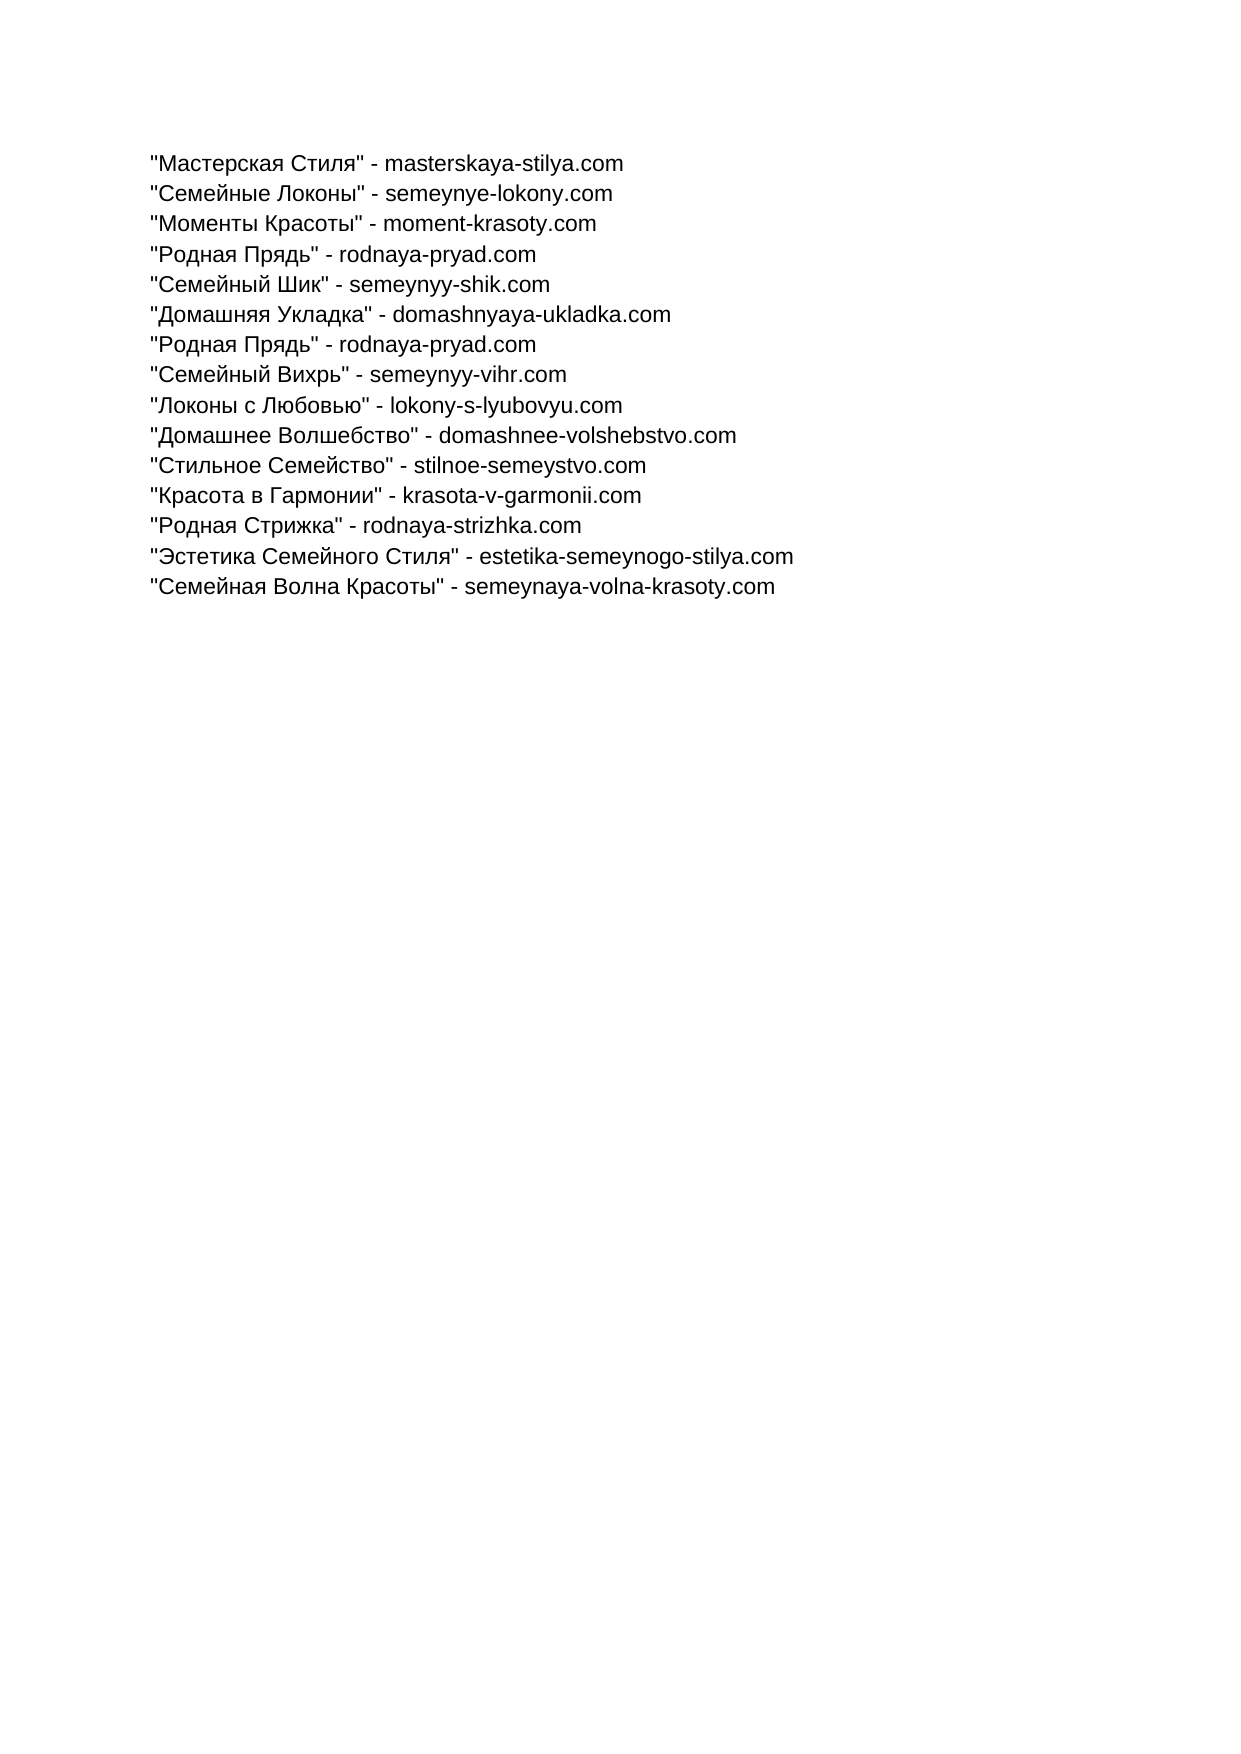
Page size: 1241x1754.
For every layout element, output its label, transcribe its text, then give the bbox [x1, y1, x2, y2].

text "Красота в Гармонии" - krasota-v-garmonii.com [150, 482, 1090, 509]
text "Семейная Волна Красоты" - semeynaya-volna-krasoty.com [150, 573, 1090, 599]
text "Родная Прядь" - rodnaya-pryad.com [150, 331, 1090, 358]
text "Семейный Шик" - semeynyy-shik.com [150, 271, 1090, 297]
text "Локоны с Любовью" - lokony-s-lyubovyu.com [150, 392, 1090, 418]
text "Родная Стрижка" - rodnaya-strizhka.com [150, 512, 1090, 539]
text "Эстетика Семейного Стиля" - estetika-semeynogo-stilya.com [150, 543, 1090, 569]
text "Семейные Локоны" - semeynye-lokony.com [150, 180, 1090, 207]
text "Домашняя Укладка" - domashnyaya-ukladka.com [150, 301, 1090, 327]
text "Стильное Семейство" - stilnoe-semeystvo.com [150, 452, 1090, 478]
text "Родная Прядь" - rodnaya-pryad.com [150, 241, 1090, 267]
text "Моменты Красоты" - moment-krasoty.com [150, 210, 1090, 237]
text "Семейный Вихрь" - semeynyy-vihr.com [150, 361, 1090, 388]
text "Мастерская Стиля" - masterskaya-stilya.com [150, 150, 1090, 176]
text "Домашнее Волшебство" - domashnee-volshebstvo.com [150, 422, 1090, 448]
